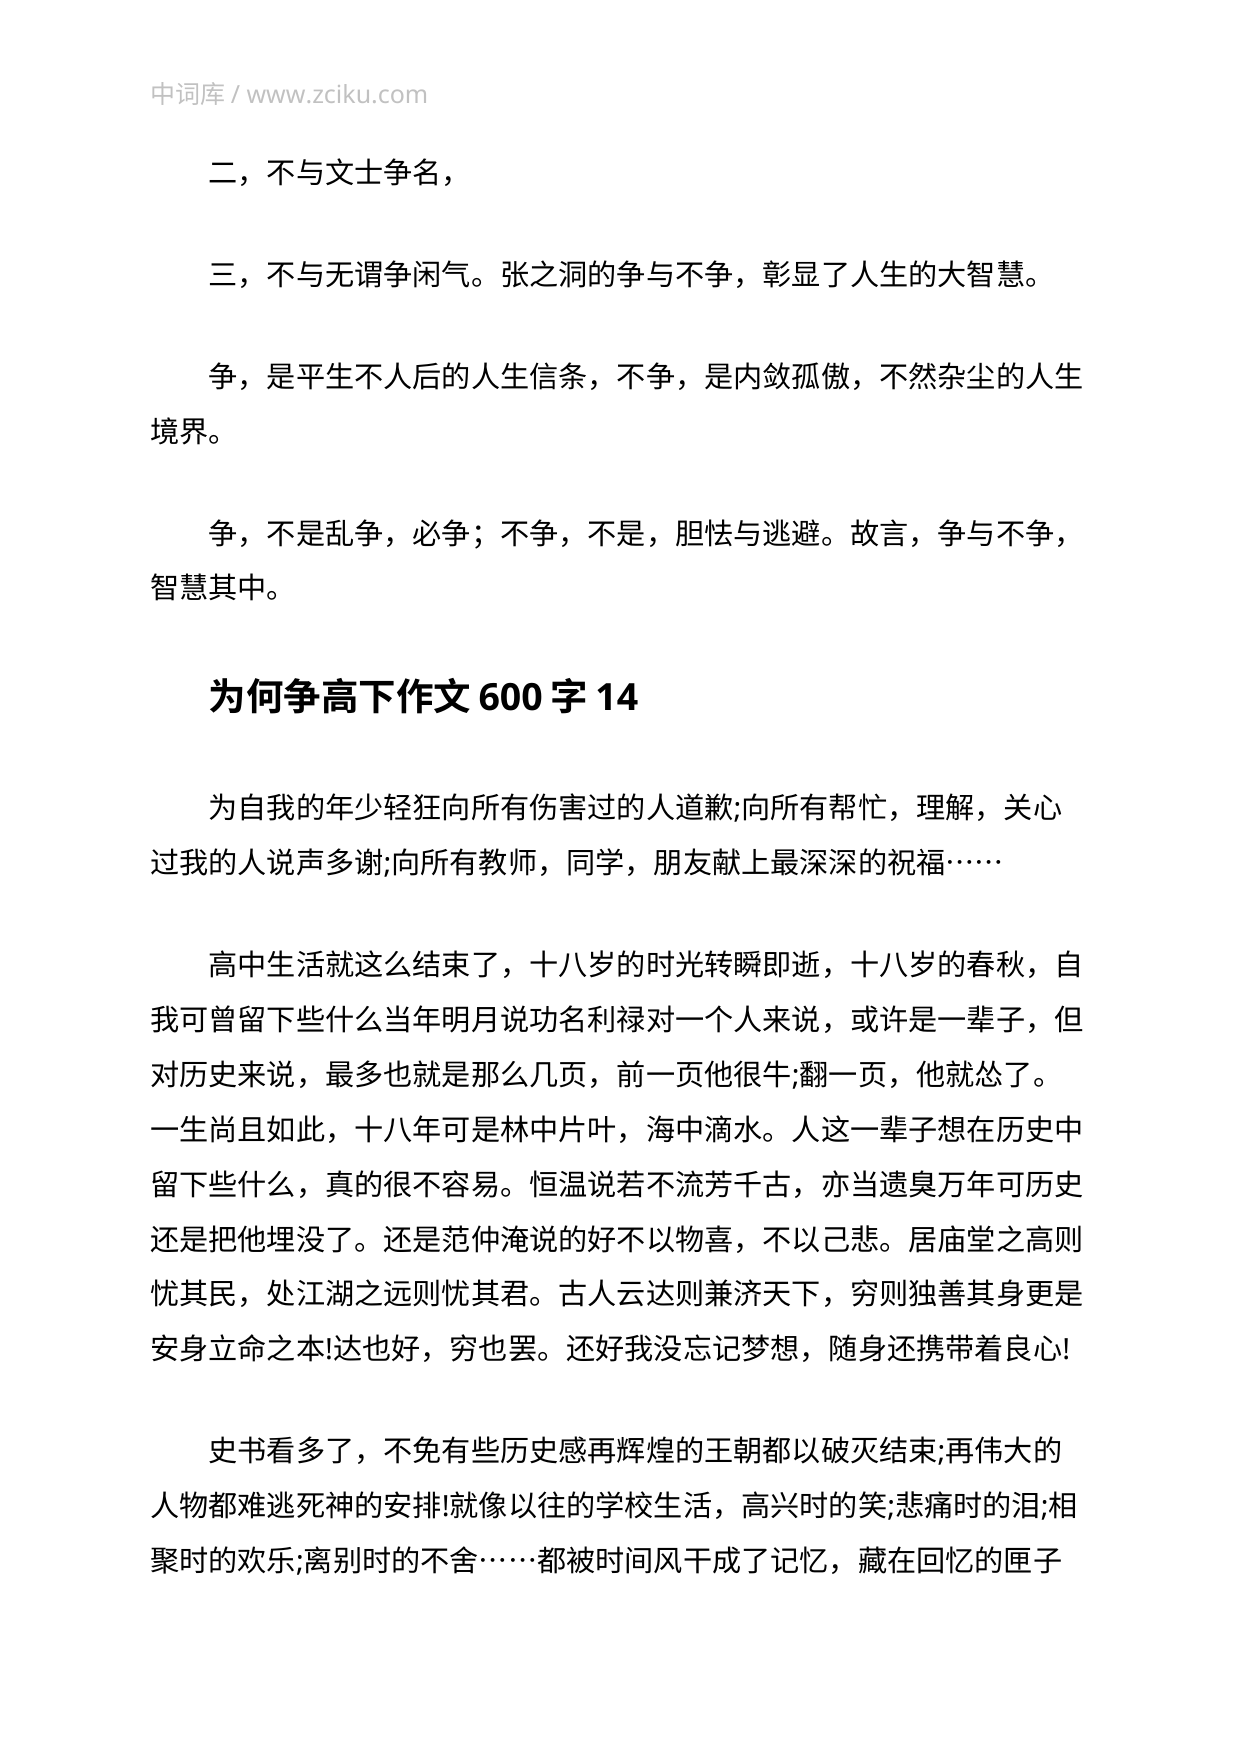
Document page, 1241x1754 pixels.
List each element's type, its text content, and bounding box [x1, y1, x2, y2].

text 三，不与无谓争闲气。张之洞的争与不争，彰显了人生的大智慧。 [150, 252, 1090, 294]
text 为自我的年少轻狂向所有伤害过的人道歉;向所有帮忙，理解，关心过我的人说声多谢;向所有教师，同学，朋友献上最深深的祝福…… [150, 784, 1090, 882]
text 争，不是乱争，必争；不争，不是，胆怯与逃避。故言，争与不争，智慧其中。 [150, 510, 1090, 607]
text 二，不与文士争名， [150, 150, 1090, 192]
text 争，是平生不人后的人生信条，不争，是内敛孤傲，不然杂尘的人生境界。 [150, 353, 1090, 451]
text 高中生活就这么结束了，十八岁的时光转瞬即逝，十八岁的春秋，自我可曾留下些什么当年明月说功名利禄对一个人来说，或许是一辈子，但对历史来说，最多也就是那么几页，前一页他很牛;翻一页，他就怂了。一生尚且如此，十八年可是林中片叶，海中滴水。人这一辈子想在历史中留下些什么，真的很不容易。恒温说若不流芳千古，亦当遗臭万年可历史还是把他埋没了。还是范仲淹说的好不以物喜，不以己悲。居庙堂之高则忧其民，处江湖之远则忧其君。古人云达则兼济天下，穷则独善其身更是安身立命之本!达也好，穷也罢。还好我没忘记梦想，随身还携带着良心! [150, 941, 1090, 1368]
text 为何争高下作文600字14 [150, 667, 1090, 721]
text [150, 1428, 1090, 1580]
